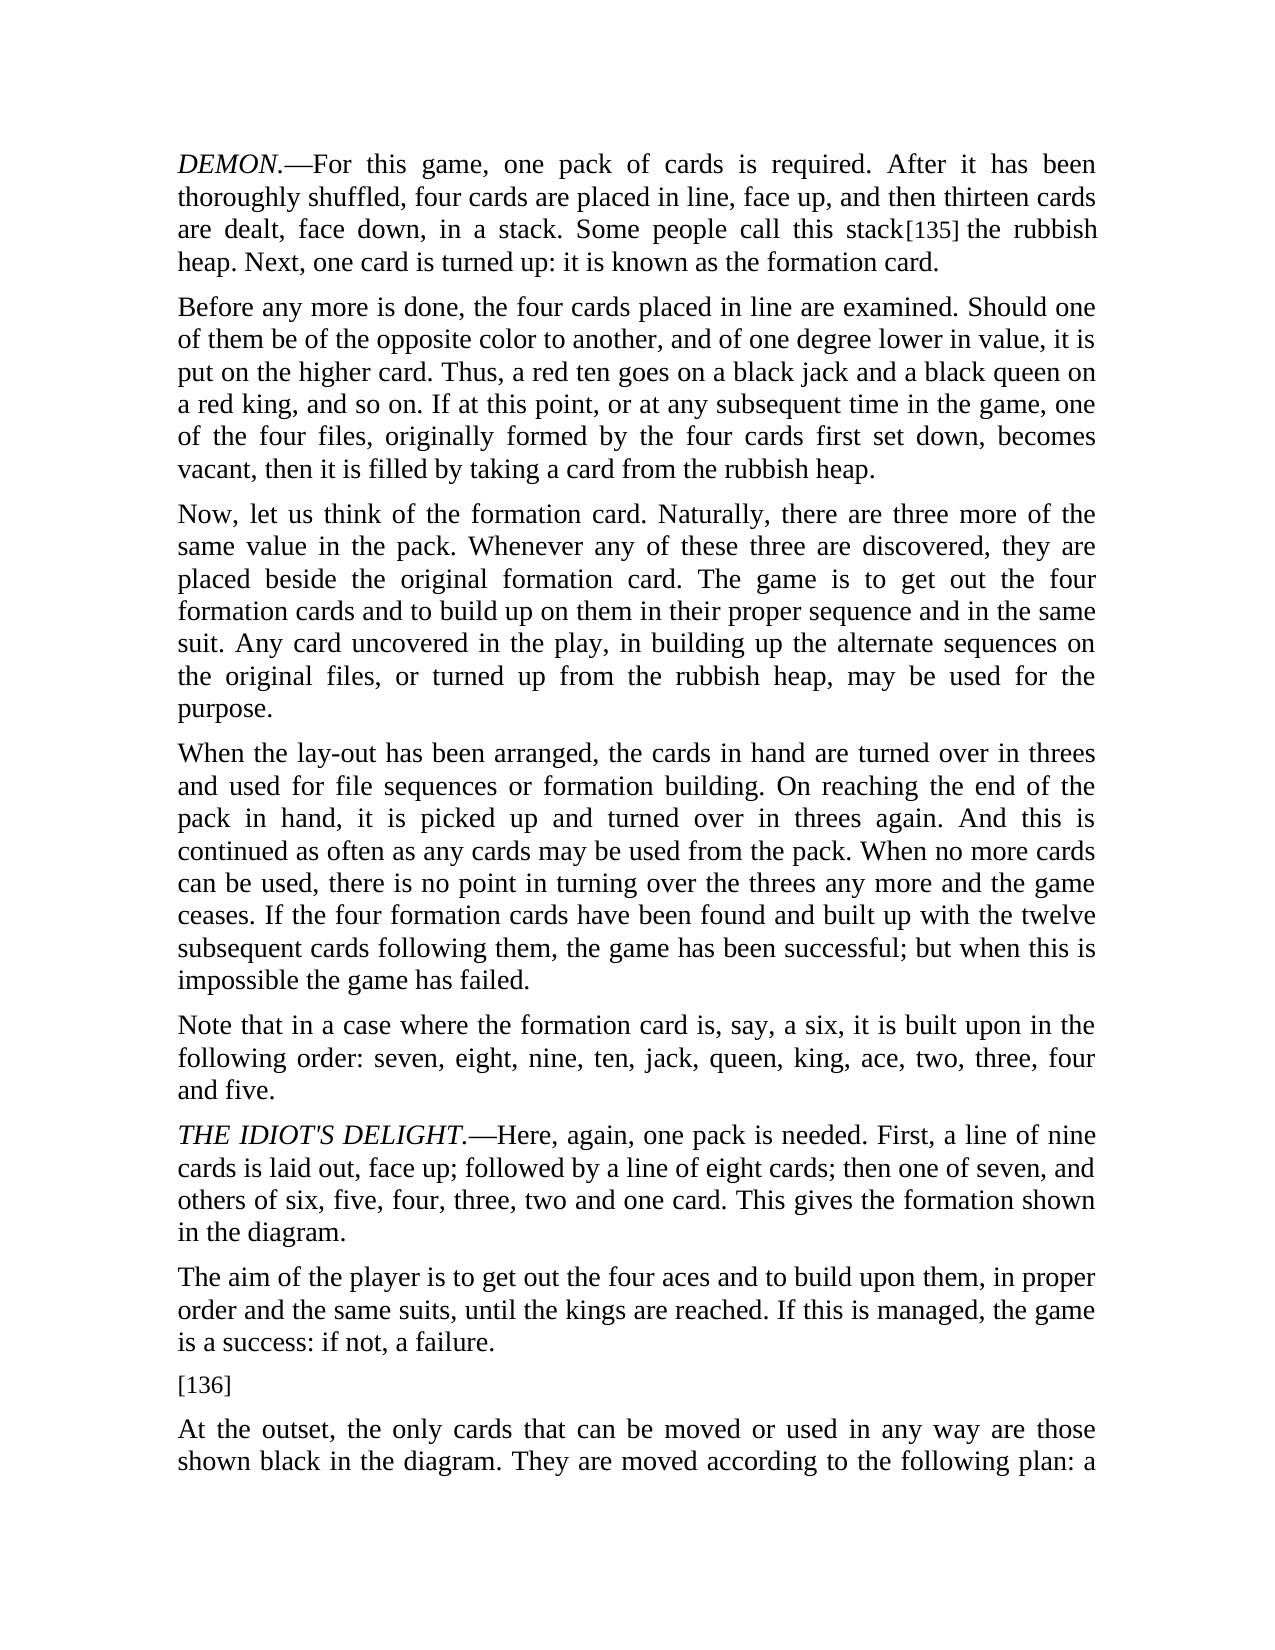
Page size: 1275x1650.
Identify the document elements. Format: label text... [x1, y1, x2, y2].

text When the lay-out has been arranged, the cards in hand are turned over in threes and used for file sequences or formation building. On reaching the end of the pack in hand, it is picked up and turned over in threes again. And this is continued as often as any cards may be used from the pack. When no more cards can be used, there is no point in turning over the threes any more and the game ceases. If the four formation cards have been found and built up with the twelve subsequent cards following them, the game has been successful; but when this is impossible the game has failed. [177, 736, 1098, 996]
text [136] [177, 1370, 1098, 1399]
text Now, let us think of the formation card. Naturally, there are three more of the same value in the pack. Whenever any of these three are discovered, they are placed beside the original formation card. The game is to get out the four formation cards and to build up on them in their proper sequence and in the same suit. Any card uncovered in the play, in building up the alternate sequences on the original files, or turned up from the rubbish heap, may be used for the purpose. [177, 497, 1098, 724]
text DEMON.—For this game, one pack of cards is required. After it has been thoroughly shuffled, four cards are placed in line, face up, and then thirteen cards are dealt, face down, in a stack. Some people call this stack[135] the rubbish heap. Next, one card is turned up: it is known as the formation card. [177, 148, 1098, 277]
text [177, 1412, 1098, 1477]
text Before any more is done, the four cards placed in line are examined. Should one of them be of the opposite color to another, and of one degree lower in value, it is put on the higher card. Thus, a red ten goes on a black jack and a black queen on a red king, and so on. If at this point, or at any subsequent time in the game, one of the four files, originally formed by the four cards first set down, becomes vacant, then it is filled by taking a card from the rubbish heap. [177, 290, 1098, 484]
text THE IDIOT'S DELIGHT.—Here, again, one pack is needed. First, a line of nine cards is laid out, face up; followed by a line of eight cards; then one of seven, and others of six, five, four, three, two and one card. This gives the formation shown in the diagram. [177, 1118, 1098, 1248]
text The aim of the player is to get out the four aces and to build upon them, in proper order and the same suits, until the kings are reached. If this is managed, the game is a success: if not, a failure. [177, 1261, 1098, 1358]
text Note that in a case where the formation card is, say, a six, it is built upon in the following order: seven, eight, nine, ten, jack, queen, king, ace, two, three, four and five. [177, 1008, 1098, 1106]
